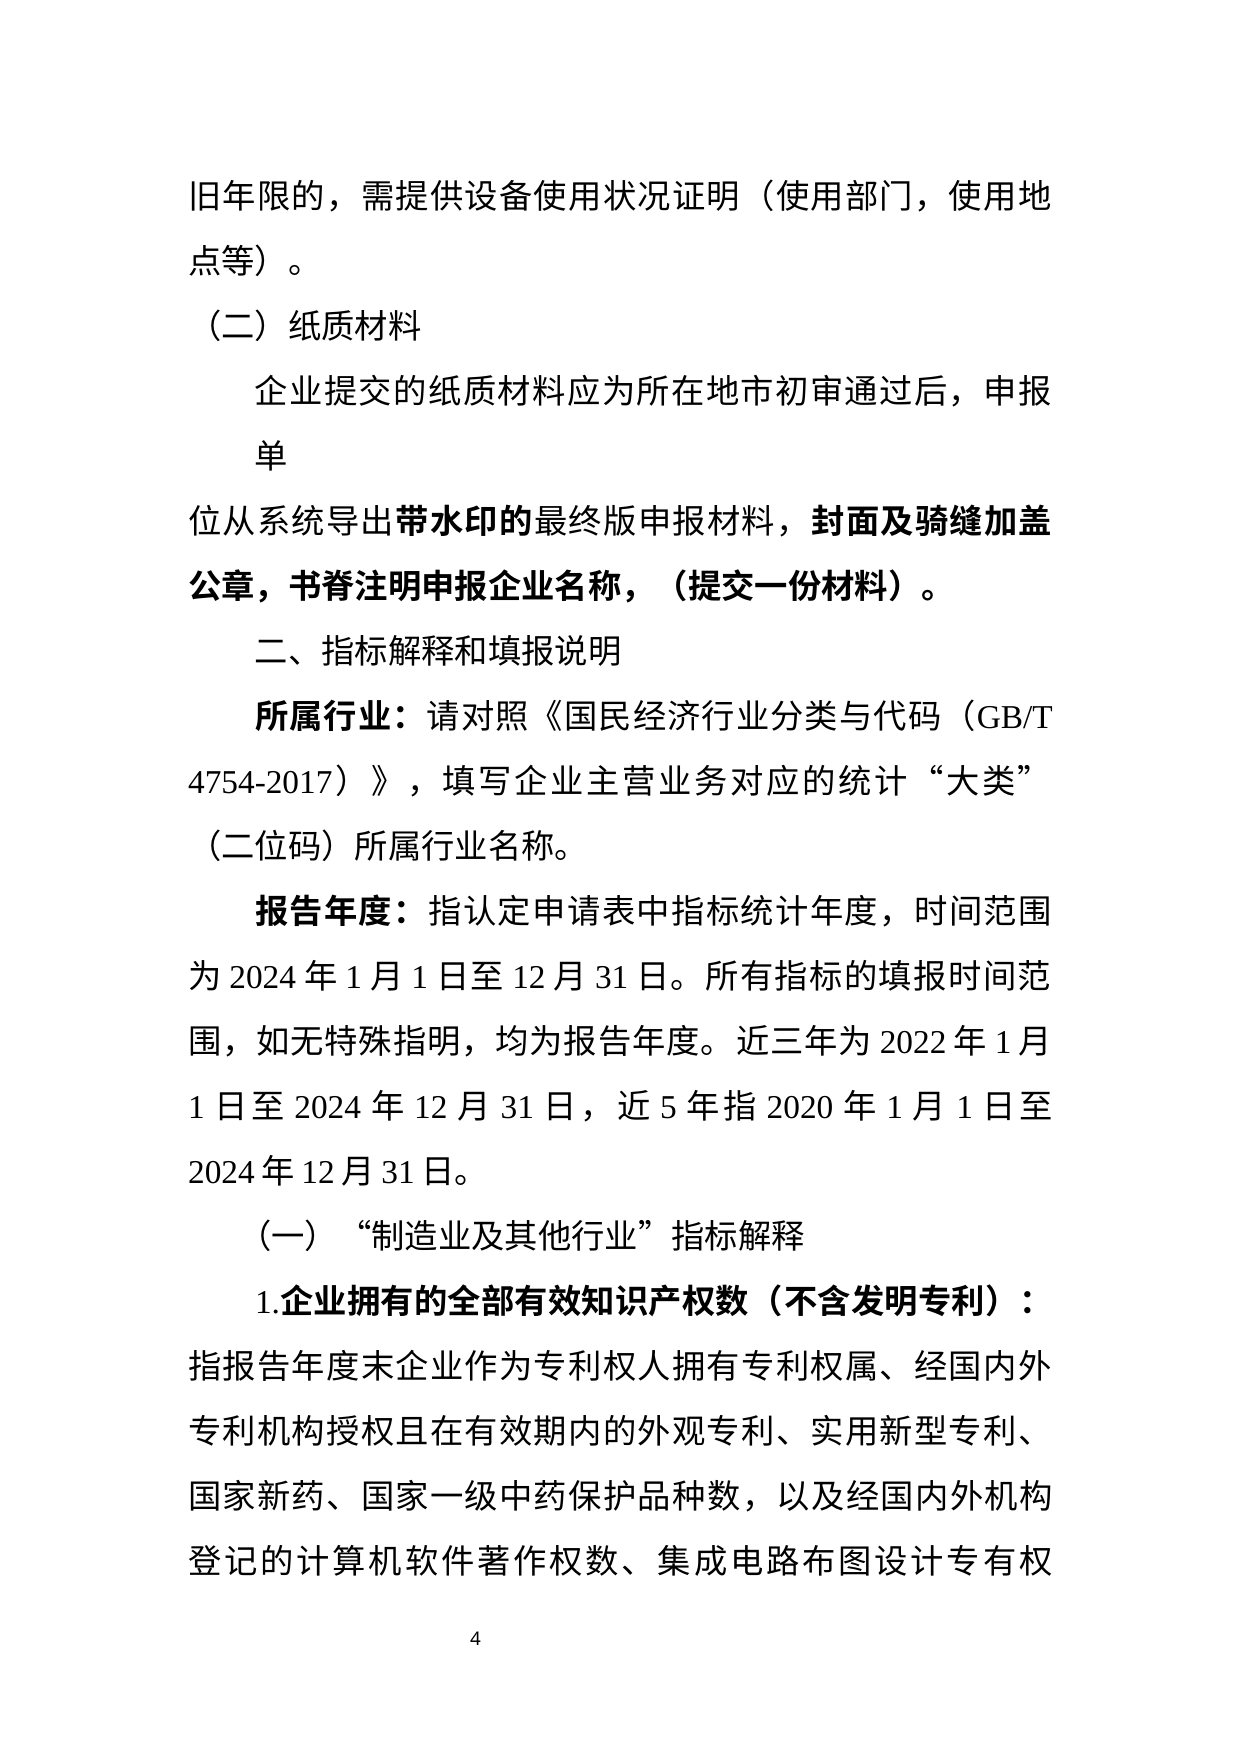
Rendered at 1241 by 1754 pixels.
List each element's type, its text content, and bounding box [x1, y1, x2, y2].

list （二）纸质材料 [188, 292, 1052, 357]
list 位从系统导出带水印的最终版申报材料，封面及骑缝加盖公章，书脊注明申报企业名称，（提交一份材料）。 [188, 487, 1052, 617]
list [188, 1267, 1052, 1592]
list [188, 162, 1052, 292]
text 所属行业：请对照《国民经济行业分类与代码（GB/T 4754-2017）》，填写企业主营业务对应的统计“大类”（二位码）所属行业名称。 [188, 682, 1052, 877]
text （一）“制造业及其他行业”指标解释 [188, 1202, 1052, 1267]
text 报告年度：指认定申请表中指标统计年度，时间范围为2024年1月1日至12月31日。所有指标的填报时间范围，如无特殊指明，均为报告年度。近三年为2022年1月1日至2024年12月31日，近5年指2020年1月1日至2024年12月31日。 [188, 877, 1052, 1202]
text 二、指标解释和填报说明 [188, 617, 1052, 682]
list 企业提交的纸质材料应为所在地市初审通过后，申报单 [254, 357, 1052, 487]
